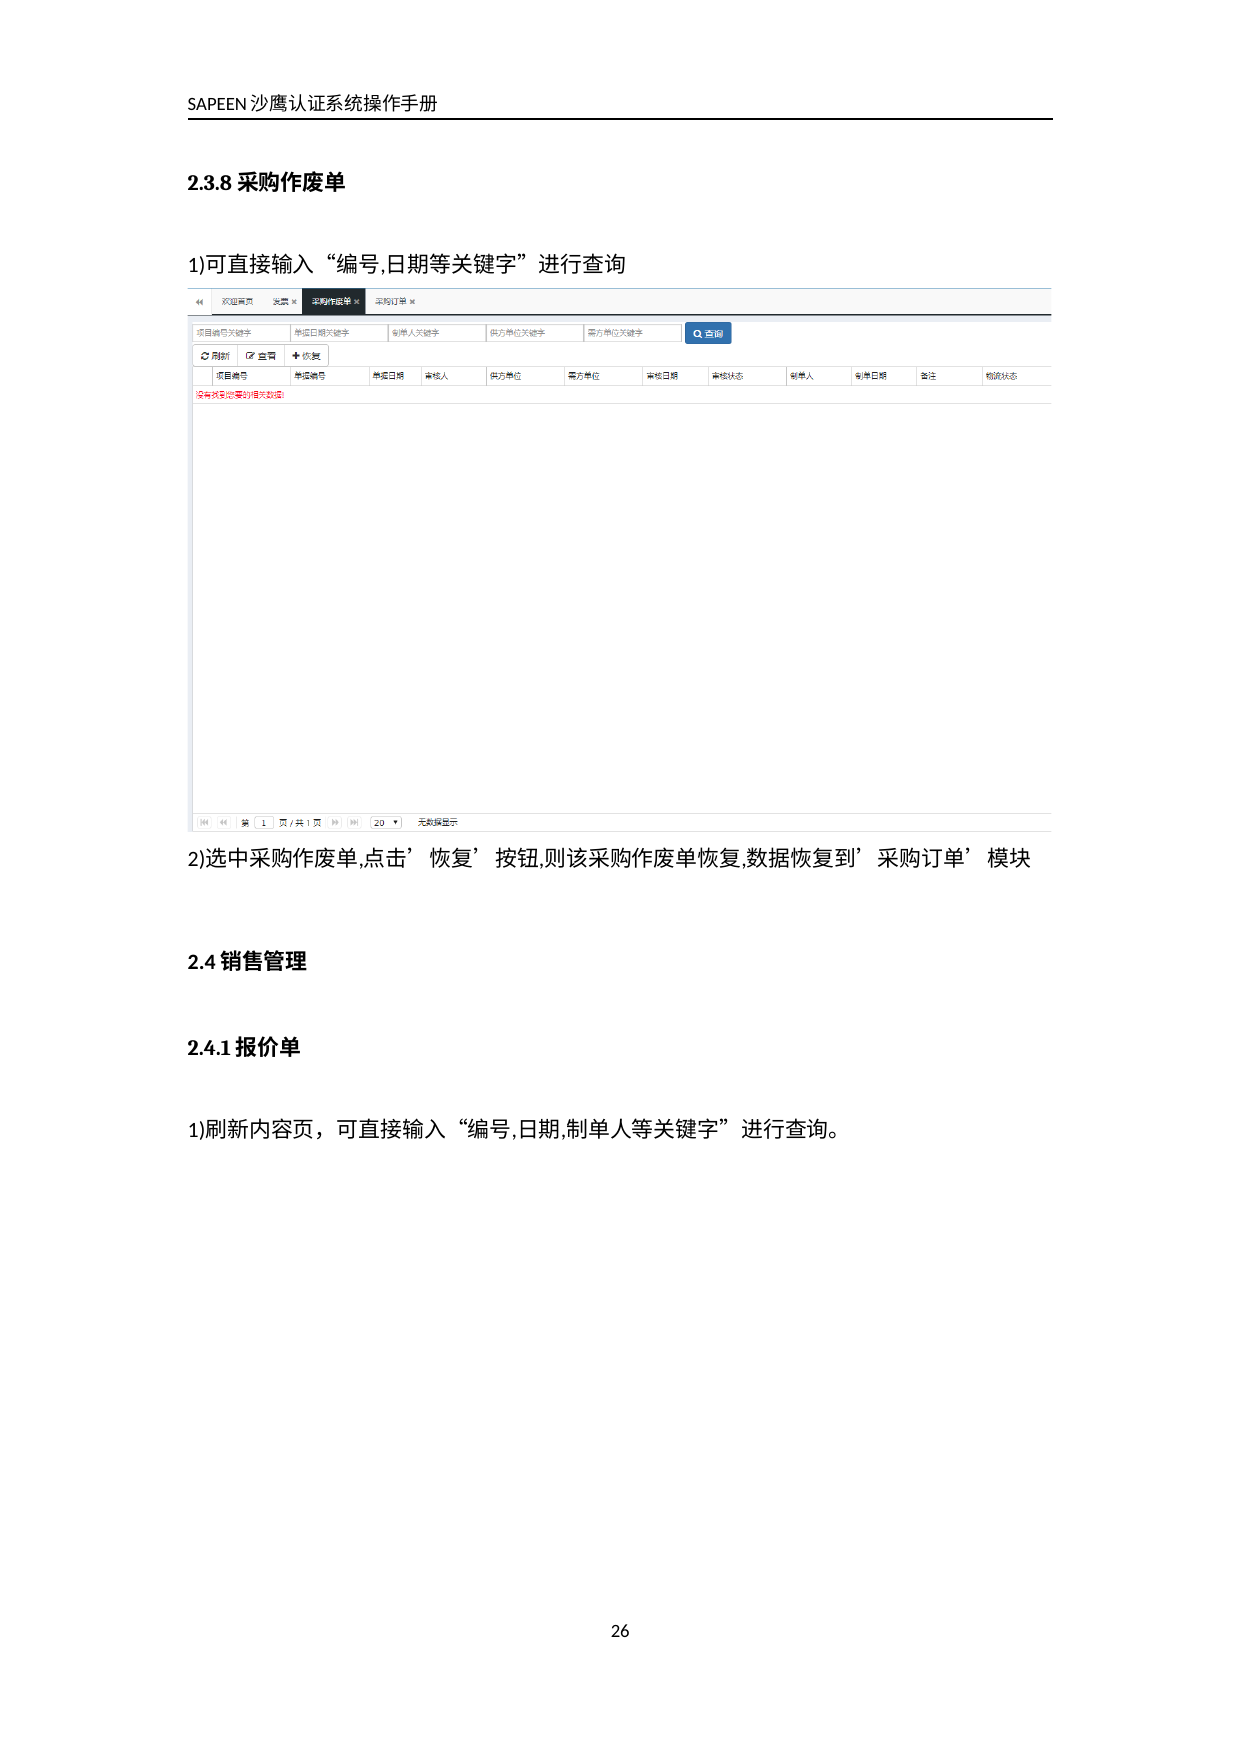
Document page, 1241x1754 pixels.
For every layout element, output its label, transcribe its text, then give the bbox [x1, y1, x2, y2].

subtitle 2.3.8 采购作废单 [187, 164, 1053, 198]
text 2)选中采购作废单,点击’恢复’按钮,则该采购作废单恢复,数据恢复到’采购订单’模块 [187, 840, 1053, 874]
list 1)刷新内容页，可直接输入“编号,日期,制单人等关键字”进行查询。 [187, 1111, 1053, 1145]
subtitle 2.4.1报价单 [187, 1029, 1053, 1063]
text 1)可直接输入“编号,日期等关键字”进行查询 [187, 246, 1053, 280]
subtitle 2.4销售管理 [187, 943, 1053, 977]
picture [187, 288, 1052, 832]
